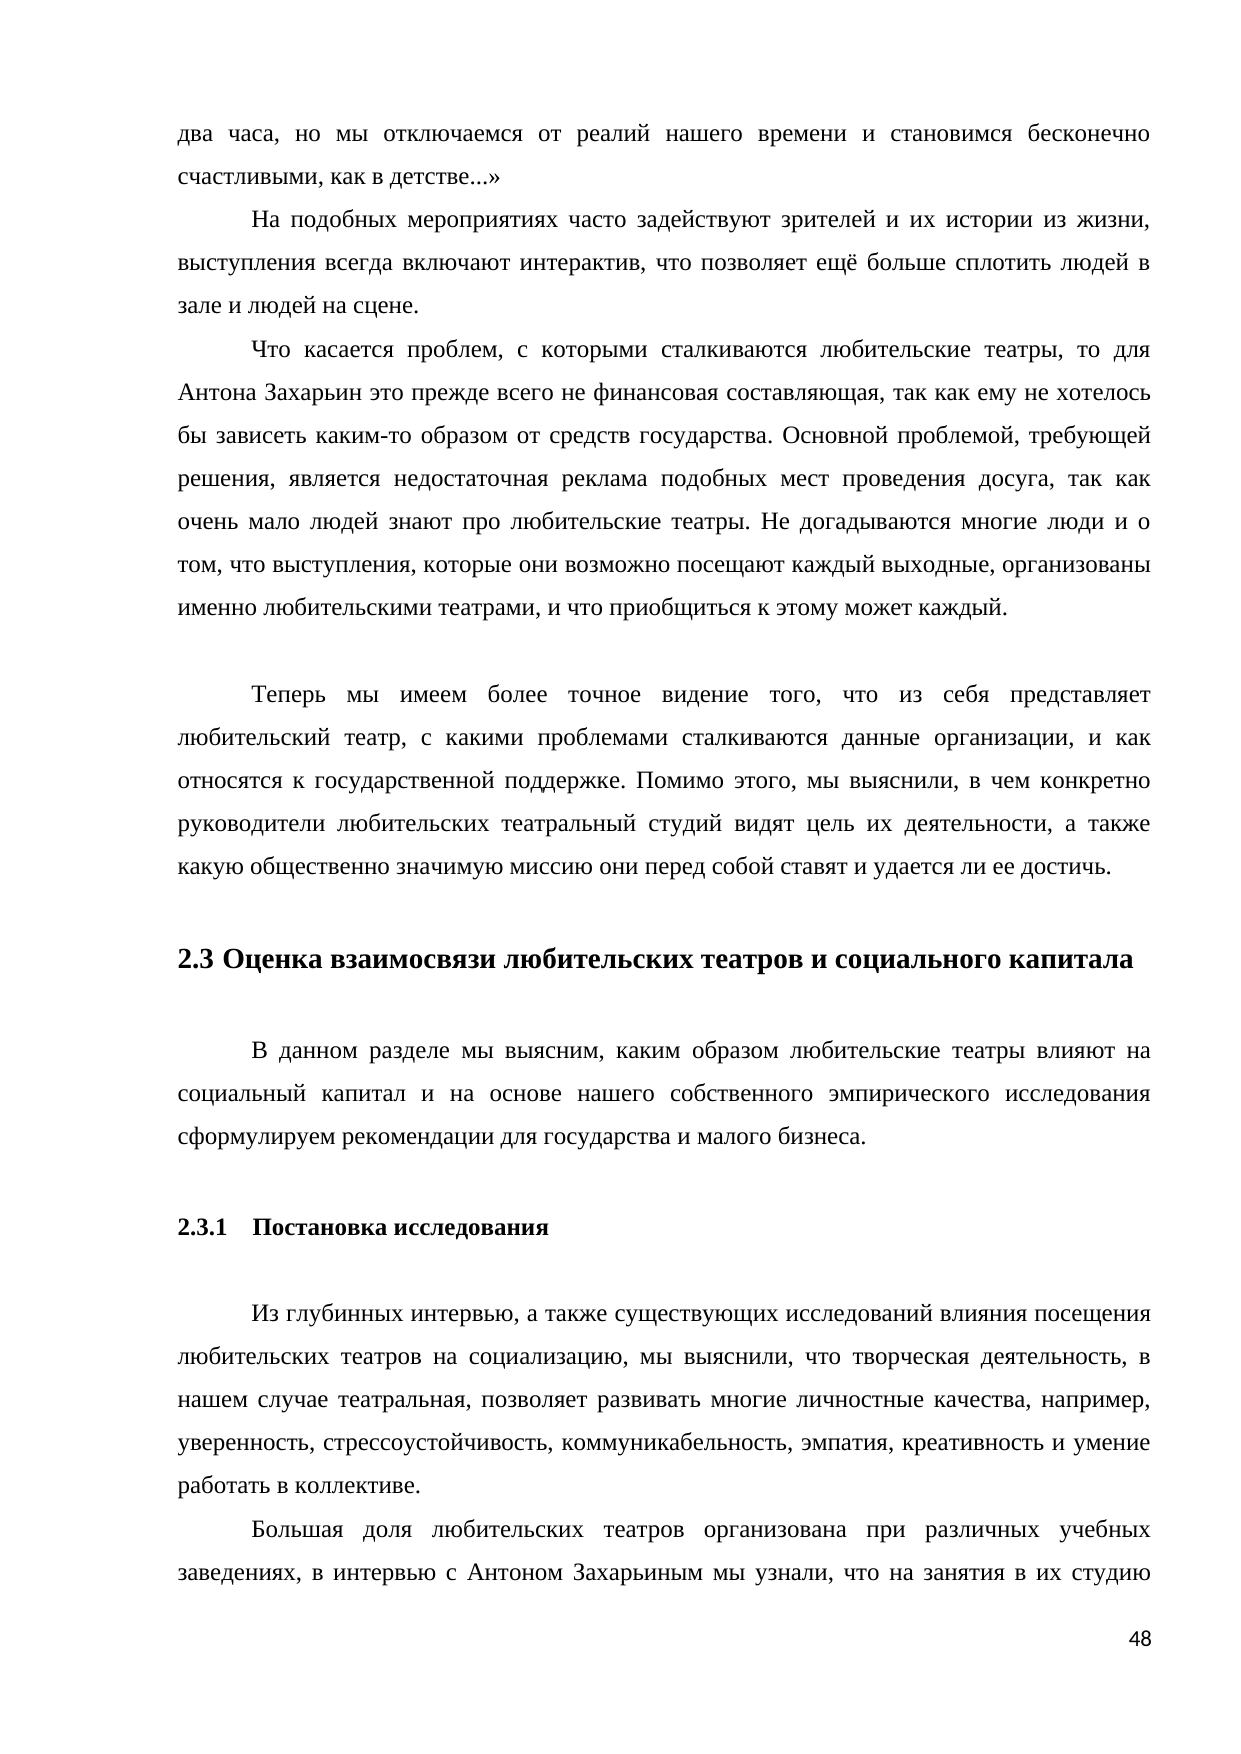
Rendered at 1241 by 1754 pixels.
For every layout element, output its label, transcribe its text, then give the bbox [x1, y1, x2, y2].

text Теперь мы имеем более точное видение того, что из себя представляет любительский театр, с какими проблемами сталкиваются данные организации, и как относятся к государственной поддержке. Помимо этого, мы выяснили, в чем конкретно руководители любительских театральный студий видят цель их деятельности, а также какую общественно значимую миссию они перед собой ставят и удается ли ее достичь. [177, 679, 1152, 880]
text На подобных мероприятиях часто задействуют зрителей и их истории из жизни, выступления всегда включают интерактив, что позволяет ещё больше сплотить людей в зале и людей на сцене. [177, 204, 1152, 319]
subtitle Постановка исследования [177, 1212, 1152, 1241]
text Из глубинных интервью, а также существующих исследований влияния посещения любительских театров на социализацию, мы выяснили, что творческая деятельность, в нашем случае театральная, позволяет развивать многие личностные качества, например, уверенность, стрессоустойчивость, коммуникабельность, эмпатия, креативность и умение работать в коллективе. [177, 1298, 1152, 1499]
subtitle Оценка взаимосвязи любительских театров и социального капитала [177, 942, 1152, 975]
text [177, 118, 1152, 190]
text Что касается проблем, с которыми сталкиваются любительские театры, то для Антона Захарьин это прежде всего не финансовая составляющая, так как ему не хотелось бы зависеть каким-то образом от средств государства. Основной проблемой, требующей решения, является недостаточная реклама подобных мест проведения досуга, так как очень мало людей знают про любительские театры. Не догадываются многие люди и о том, что выступления, которые они возможно посещают каждый выходные, организованы именно любительскими театрами, и что приобщиться к этому может каждый. [177, 334, 1152, 621]
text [177, 1514, 1152, 1586]
text В данном разделе мы выясним, каким образом любительские театры влияют на социальный капитал и на основе нашего собственного эмпирического исследования сформулируем рекомендации для государства и малого бизнеса. [177, 1035, 1152, 1150]
